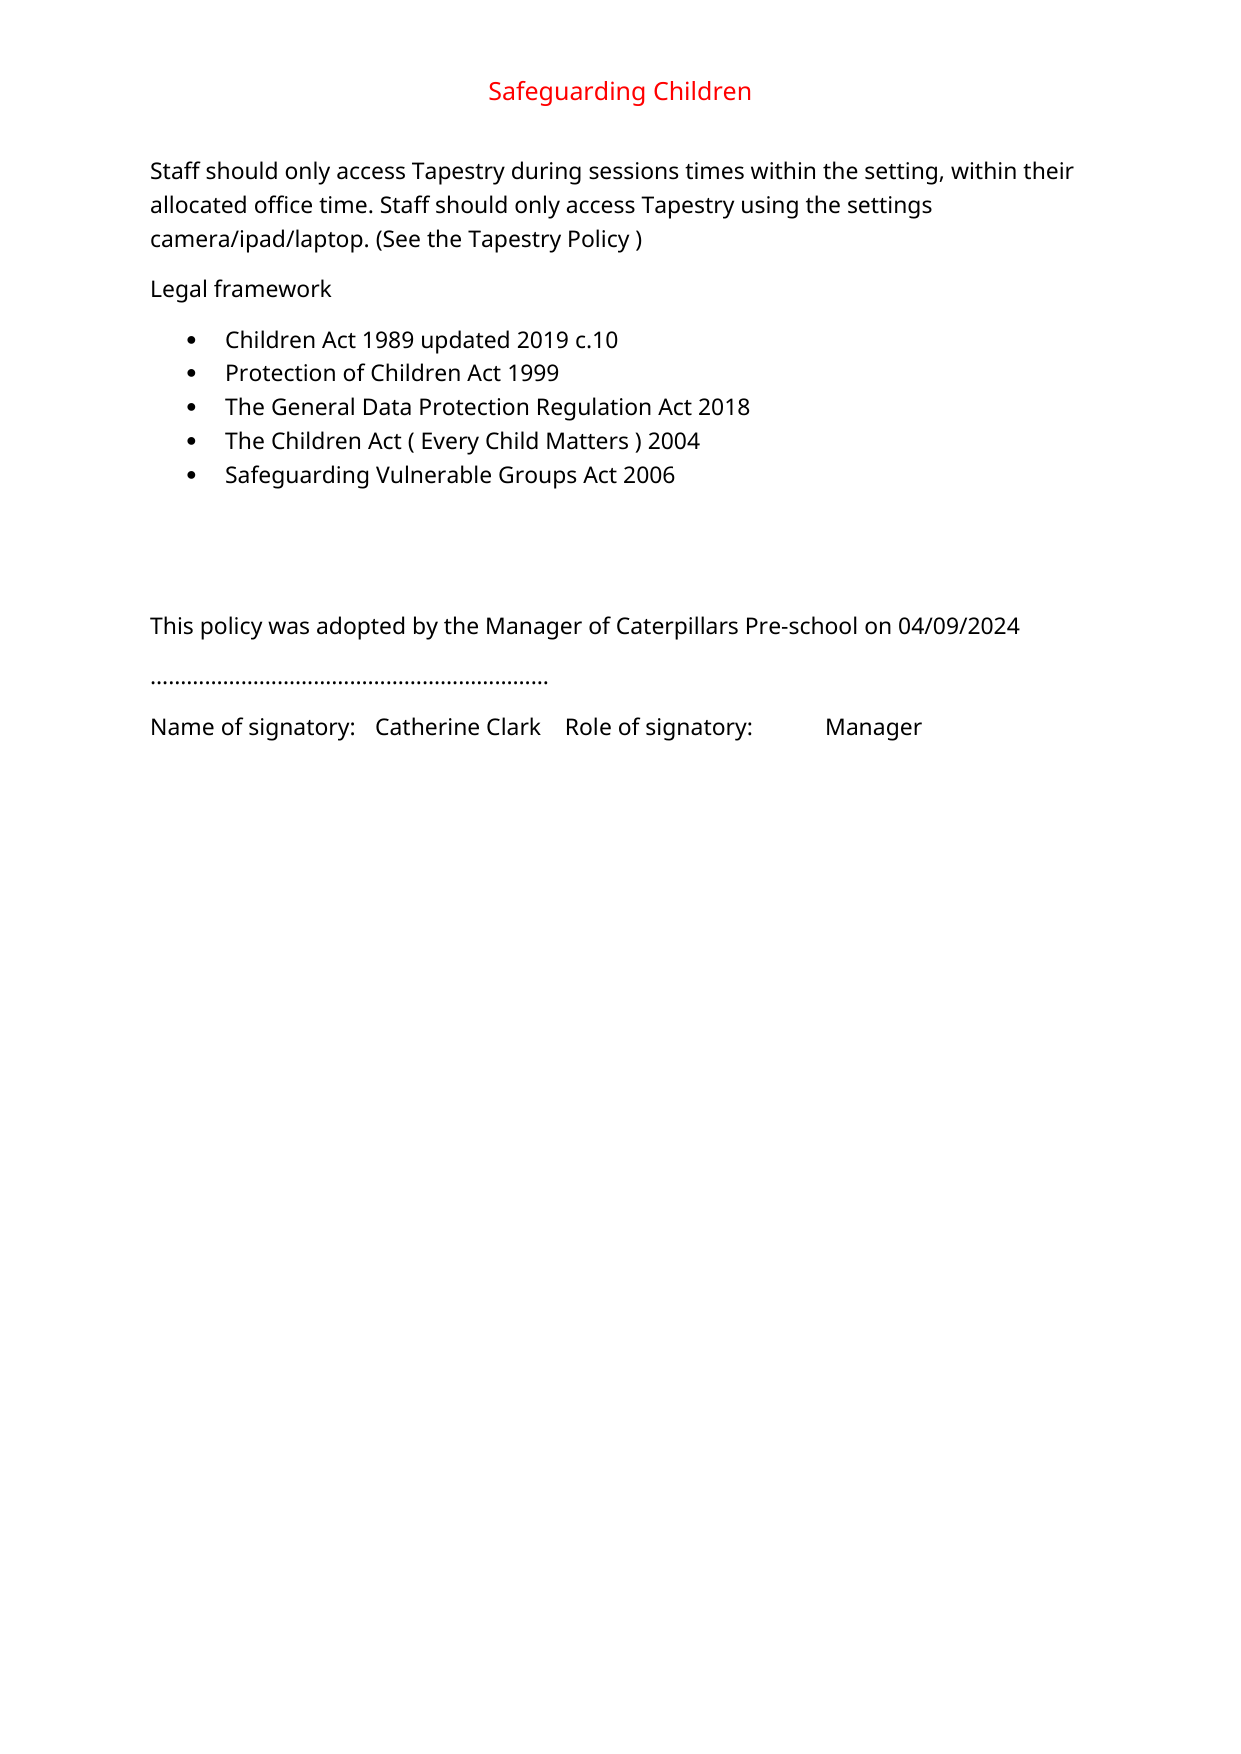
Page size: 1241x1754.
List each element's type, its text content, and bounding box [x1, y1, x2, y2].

text ………………………………………………………… [150, 660, 1090, 691]
list Children Act 1989 updated 2019 c.10 [187, 323, 1090, 355]
text Name of signatory: Catherine Clark Role of signatory: Manager [150, 711, 1090, 742]
text This policy was adopted by the Manager of Caterpillars Pre-school on 04/09/2024 [150, 610, 1090, 641]
list Safeguarding Vulnerable Groups Act 2006 [187, 458, 1090, 490]
list The General Data Protection Regulation Act 2018 [187, 391, 1090, 422]
list The Children Act ( Every Child Matters ) 2004 [187, 425, 1090, 456]
list Protection of Children Act 1999 [187, 357, 1090, 388]
text Staff should only access Tapestry during sessions times within the setting, within their allocated office time. Staff should only access Tapestry using the settings camera/ipad/laptop. (See the Tapestry Policy ) [150, 155, 1090, 254]
text Legal framework [150, 273, 1090, 304]
